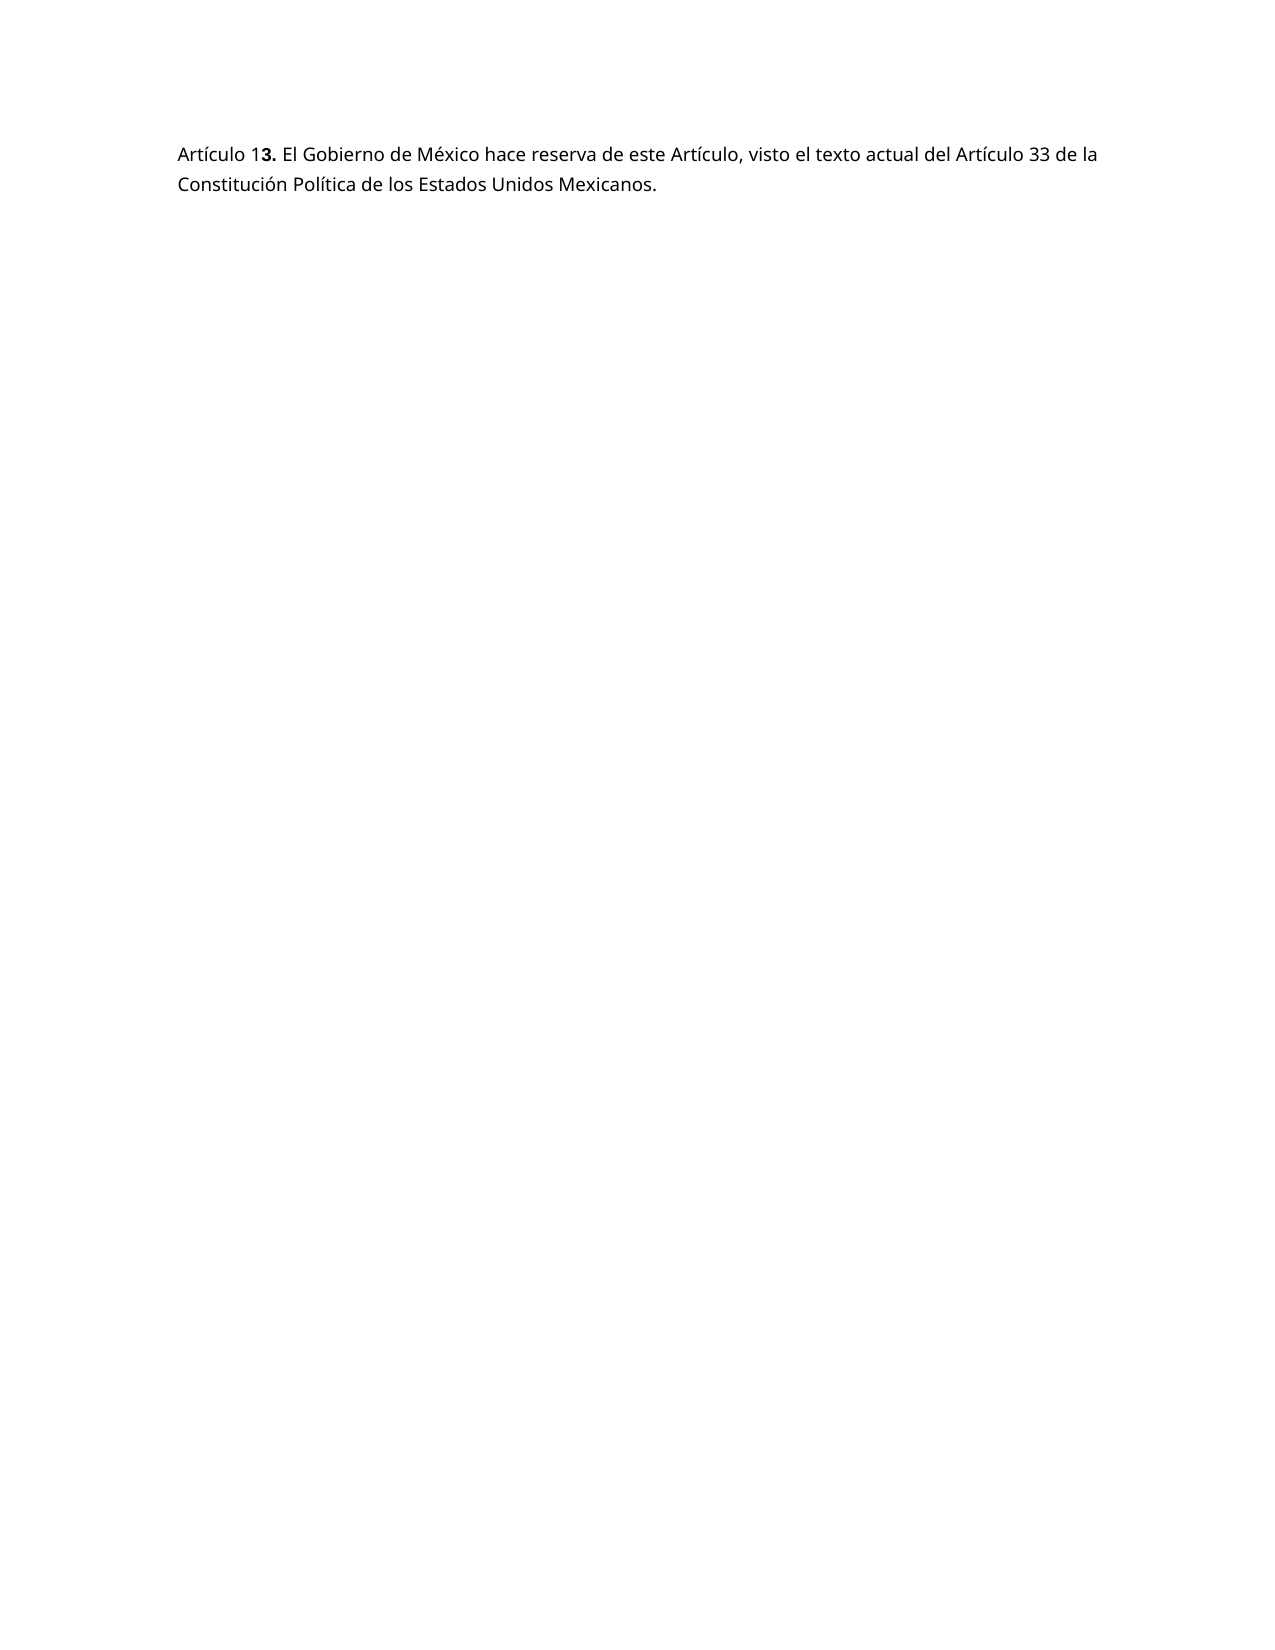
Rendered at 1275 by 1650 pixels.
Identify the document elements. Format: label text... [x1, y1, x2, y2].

text Artículo 13. El Gobierno de México hace reserva de este Artículo, visto el texto actual del Artículo 33 de la Constitución Política de los Estados Unidos Mexicanos. [177, 142, 1098, 196]
